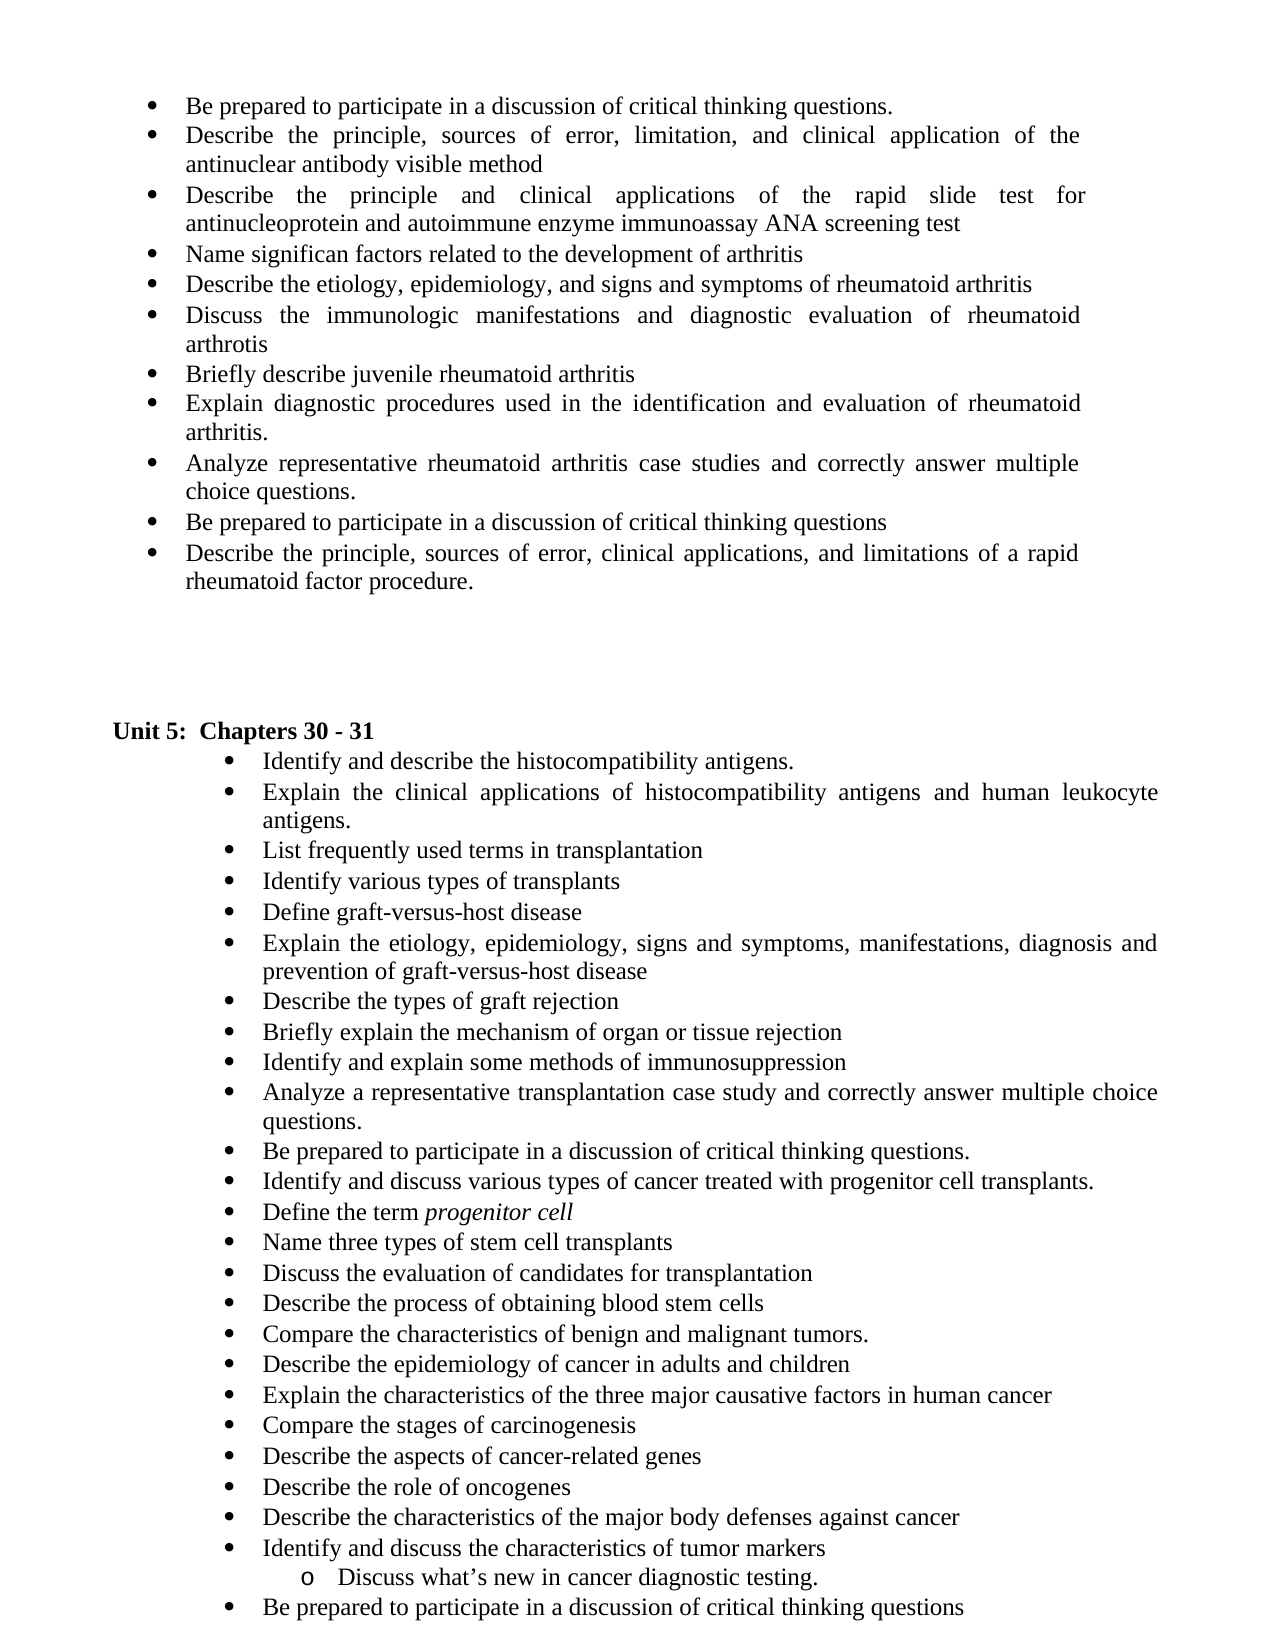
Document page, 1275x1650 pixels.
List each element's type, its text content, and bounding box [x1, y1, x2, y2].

list Explain the etiology, epidemiology, signs and symptoms, manifestations, diagnosis and prevention of graft-versus-host disease [225, 928, 1158, 985]
list List frequently used terms in transplantation [225, 834, 1173, 865]
list Identify and discuss various types of cancer treated with progenitor cell transplants. [225, 1165, 1173, 1196]
list Describe the process of obtaining blood stem cells [225, 1287, 1173, 1318]
list Identify and explain some methods of immunosuppression [225, 1046, 1173, 1077]
text o Discuss what’s new in cancer diagnostic testing. [300, 1562, 1173, 1592]
list Define graft-versus-host disease [225, 896, 1173, 926]
list Name three types of stem cell transplants [225, 1226, 1173, 1257]
list Identify and describe the histocompatibility antigens. [225, 745, 1173, 775]
list Name significan factors related to the development of arthritis [148, 238, 1173, 268]
list Describe the principle, sources of error, limitation, and clinical application of the antinuclear antibody visible method [148, 121, 1160, 178]
list Describe the principle, sources of error, clinical applications, and limitations of a rapid rheumatoid factor procedure. [148, 538, 1160, 595]
list Identify various types of transplants [225, 865, 1173, 896]
list Identify and discuss the characteristics of tumor markers [225, 1532, 1173, 1562]
list Briefly explain the mechanism of organ or tissue rejection [225, 1016, 1173, 1046]
list Describe the role of oncogenes [225, 1471, 1173, 1501]
list Describe the principle and clinical applications of the rapid slide test for antinucleoprotein and autoimmune enzyme immunoassay ANA screening test [148, 181, 1161, 238]
list Describe the characteristics of the major body defenses against cancer [225, 1501, 1173, 1532]
list Explain diagnostic procedures used in the identification and evaluation of rheumatoid arthritis. [148, 388, 1160, 446]
list Analyze representative rheumatoid arthritis case studies and correctly answer multiple choice questions. [148, 448, 1160, 506]
list Be prepared to participate in a discussion of critical thinking questions [225, 1592, 1173, 1621]
list Describe the epidemiology of cancer in adults and children [225, 1348, 1173, 1379]
list Define the term progenitor cell [225, 1196, 1173, 1226]
list Be prepared to participate in a discussion of critical thinking questions [148, 506, 1173, 536]
list Explain the characteristics of the three major causative factors in human cancer [225, 1379, 1173, 1409]
list Explain the clinical applications of histocompatibility antigens and human leukocyte antigens. [225, 777, 1161, 834]
list Describe the types of graft rejection [225, 985, 1173, 1016]
list Analyze a representative transplantation case study and correctly answer multiple choice questions. [225, 1077, 1161, 1134]
list Discuss the evaluation of candidates for transplantation [225, 1257, 1173, 1287]
list Discuss the immunologic manifestations and diagnostic evaluation of rheumatoid arthrotis [148, 301, 1160, 358]
list Briefly describe juvenile rheumatoid arthritis [148, 358, 1173, 388]
list Be prepared to participate in a discussion of critical thinking questions. [148, 90, 1173, 121]
text Unit 5: Chapters 30 - 31 [112, 716, 1173, 745]
list Be prepared to participate in a discussion of critical thinking questions. [225, 1135, 1173, 1165]
list Describe the etiology, epidemiology, and signs and symptoms of rheumatoid arthritis [148, 268, 1173, 299]
list Compare the characteristics of benign and malignant tumors. [225, 1318, 1173, 1348]
list Compare the stages of carcinogenesis [225, 1409, 1173, 1440]
list Describe the aspects of cancer-related genes [225, 1440, 1173, 1471]
